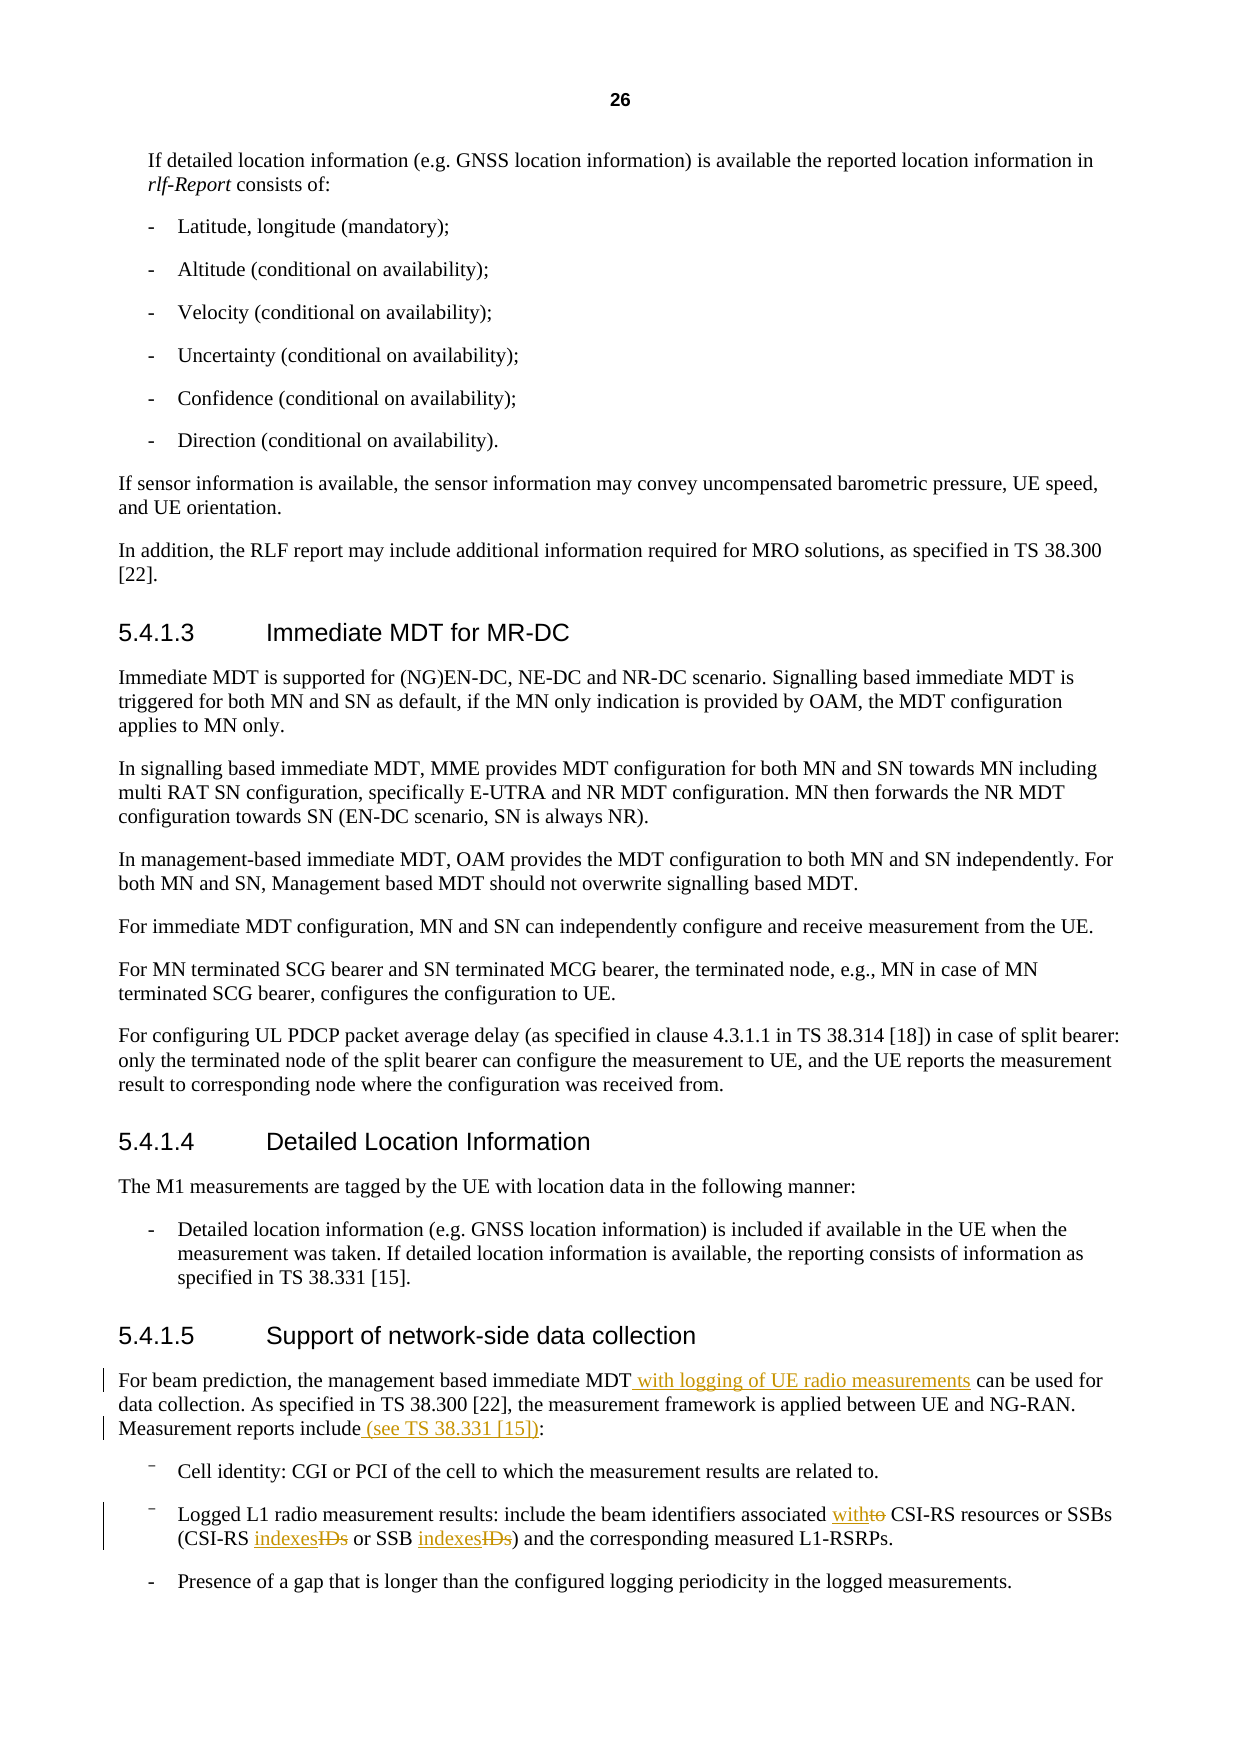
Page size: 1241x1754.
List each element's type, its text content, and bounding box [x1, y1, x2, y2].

text Immediate MDT is supported for (NG)EN-DC, NE-DC and NR-DC scenario. Signalling based immediate MDT is triggered for both MN and SN as default, if the MN only indication is provided by OAM, the MDT configuration applies to MN only. [118, 665, 1122, 737]
text - Uncertainty (conditional on availability); [148, 343, 1122, 367]
text For immediate MDT configuration, MN and SN can independently configure and receive measurement from the UE. [118, 914, 1122, 938]
subtitle 5.4.1.3 Immediate MDT for MR-DC [118, 617, 1122, 646]
text If detailed location information (e.g. GNSS location information) is available the reported location information in rlf-Report consists of: [148, 147, 1122, 196]
text ⁻ Logged L1 radio measurement results: include the beam identifiers associated CSI-RS resources or SSBs (CSI-RS or SSB ) and the corresponding measured L1-RSRPs. [148, 1502, 1122, 1550]
text - Confidence (conditional on availability); [148, 386, 1122, 410]
text In management-based immediate MDT, OAM provides the MDT configuration to both MN and SN independently. For both MN and SN, Management based MDT should not overwrite signalling based MDT. [118, 847, 1122, 895]
text For MN terminated SCG bearer and SN terminated MCG bearer, the terminated node, e.g., MN in case of MN terminated SCG bearer, configures the configuration to UE. [118, 957, 1122, 1005]
text - Detailed location information (e.g. GNSS location information) is included if available in the UE when the measurement was taken. If detailed location information is available, the reporting consists of information as specified in TS 38.331 [15]. [148, 1217, 1122, 1289]
text - Altitude (conditional on availability); [148, 257, 1122, 281]
text For configuring UL PDCP packet average delay (as specified in clause 4.3.1.1 in TS 38.314 [18]) in case of split bearer: only the terminated node of the split bearer can configure the measurement to UE, and the UE reports the measurement result to corresponding node where the configuration was received from. [118, 1023, 1122, 1096]
text - Velocity (conditional on availability); [148, 300, 1122, 324]
text For beam prediction, the management based immediate MDT can be used for data collection. As specified in TS 38.300 [22], the measurement framework is applied between UE and NG-RAN. Measurement reports include: [118, 1368, 1122, 1440]
subtitle 5.4.1.4 Detailed Location Information [118, 1127, 1122, 1156]
text - Presence of a gap that is longer than the configured logging periodicity in the logged measurements. [148, 1569, 1122, 1593]
text - Direction (conditional on availability). [148, 428, 1122, 452]
text In addition, the RLF report may include additional information required for MRO solutions, as specified in TS 38.300 [22]. [118, 538, 1122, 586]
text ⁻ Cell identity: CGI or PCI of the cell to which the measurement results are related to. [148, 1459, 1122, 1483]
text In signalling based immediate MDT, MME provides MDT configuration for both MN and SN towards MN including multi RAT SN configuration, specifically E-UTRA and NR MDT configuration. MN then forwards the NR MDT configuration towards SN (EN-DC scenario, SN is always NR). [118, 756, 1122, 828]
subtitle 5.4.1.5 Support of network-side data collection [118, 1321, 1122, 1349]
text If sensor information is available, the sensor information may convey uncompensated barometric pressure, UE speed, and UE orientation. [118, 471, 1122, 519]
text - Latitude, longitude (mandatory); [148, 214, 1122, 238]
text The M1 measurements are tagged by the UE with location data in the following manner: [118, 1174, 1122, 1198]
